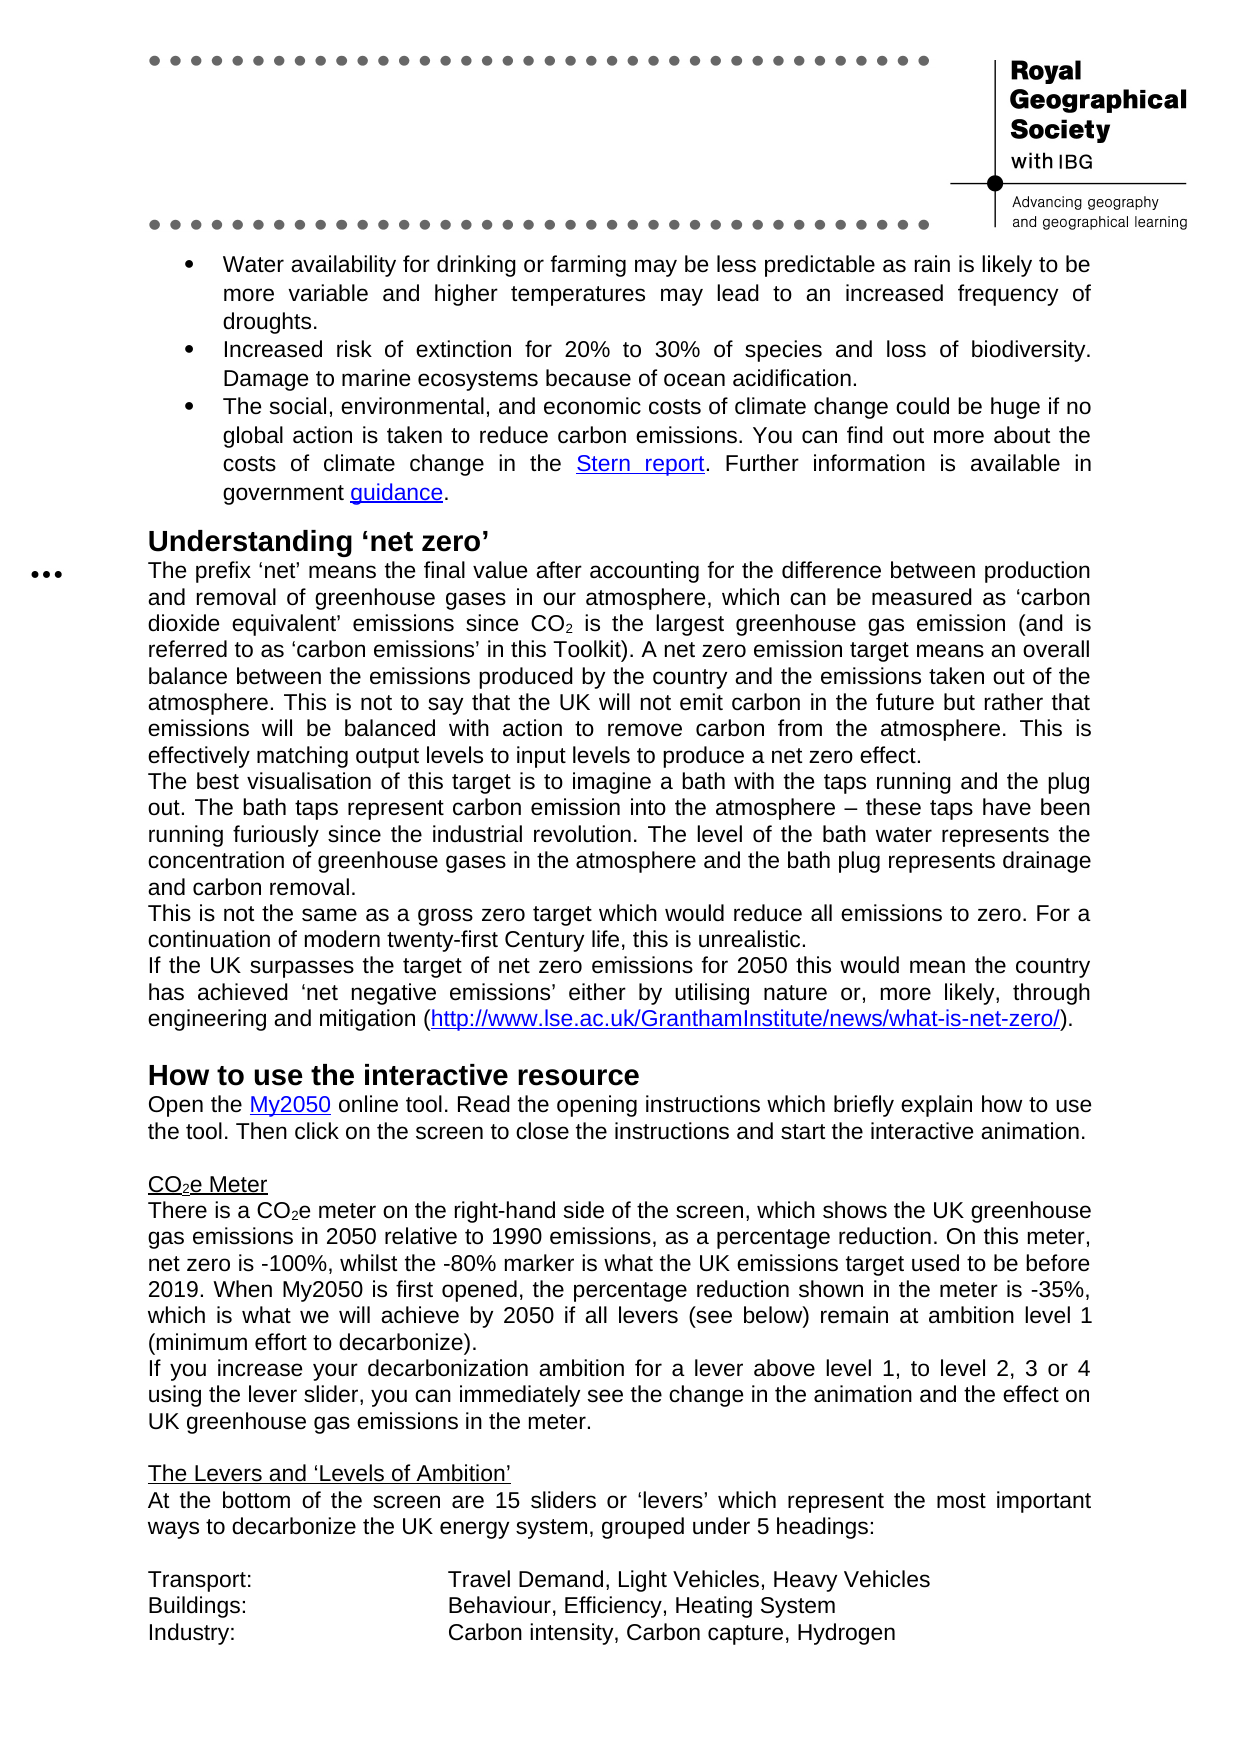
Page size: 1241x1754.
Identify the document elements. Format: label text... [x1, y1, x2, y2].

text Buildings: Behaviour, Efficiency, Heating System [148, 1592, 1092, 1618]
text Open the My2050 online tool. Read the opening instructions which briefly explain how to use the tool. Then click on the screen to close the instructions and start the interactive animation. [148, 1091, 1092, 1144]
picture [28, 568, 64, 580]
list Increased risk of extinction for 20% to 30% of species and loss of biodiversity. Damage to marine ecosystems because of ocean acidification. [185, 336, 1092, 391]
text If the UK surpasses the target of net zero emissions for 2050 this would mean the country has achieved ‘net negative emissions’ either by utilising nature or, more likely, through engineering and mitigation (http://www.lse.ac.uk/GranthamInstitute/news/what-is-net-zero/). [148, 952, 1092, 1032]
text Understanding ‘net zero’ [148, 524, 1092, 557]
text The Levers and ‘Levels of Ambition’ [148, 1460, 1092, 1487]
picture [145, 51, 936, 68]
text How to use the interactive resource [148, 1058, 1092, 1091]
picture [946, 54, 1190, 233]
text At the bottom of the screen are 15 sliders or ‘levers’ which represent the most important ways to decarbonize the UK energy system, grouped under 5 headings: [148, 1487, 1092, 1539]
text CO2e Meter [148, 1171, 1092, 1197]
text There is a CO2e meter on the right-hand side of the screen, which shows the UK greenhouse gas emissions in 2050 relative to 1990 emissions, as a percentage reduction. On this meter, net zero is -100%, whilst the -80% marker is what the UK emissions target used to be before 2019. When My2050 is first opened, the percentage reduction shown in the meter is -35%, which is what we will achieve by 2050 if all levers (see below) remain at ambition level 1 (minimum effort to decarbonize). [148, 1197, 1092, 1355]
text The best visualisation of this target is to imagine a bath with the taps running and the plug out. The bath taps represent carbon emission into the atmosphere – these taps have been running furiously since the industrial revolution. The level of the bath water represents the concentration of greenhouse gases in the atmosphere and the bath plug represents drainage and carbon removal. [148, 768, 1092, 900]
list Water availability for drinking or farming may be less predictable as rain is likely to be more variable and higher temperatures may lead to an increased frequency of droughts. [185, 251, 1092, 334]
text If you increase your decarbonization ambition for a lever above level 1, to level 2, 3 or 4 using the lever slider, you can immediately see the change in the animation and the effect on UK greenhouse gas emissions in the meter. [148, 1355, 1092, 1434]
text This is not the same as a gross zero target which would reduce all emissions to zero. For a continuation of modern twenty-first Century life, this is unrealistic. [148, 900, 1092, 952]
text Transport: Travel Demand, Light Vehicles, Heavy Vehicles [148, 1566, 1092, 1592]
text The prefix ‘net’ means the final value after accounting for the difference between production and removal of greenhouse gases in our atmosphere, which can be measured as ‘carbon dioxide equivalent’ emissions since CO2 is the largest greenhouse gas emission (and is referred to as ‘carbon emissions’ in this Toolkit). A net zero emission target means an overall balance between the emissions produced by the country and the emissions taken out of the atmosphere. This is not to say that the UK will not emit carbon in the future but rather that emissions will be balanced with action to remove carbon from the atmosphere. This is effectively matching output levels to input levels to produce a net zero effect. [148, 557, 1092, 768]
list The social, environmental, and economic costs of climate change could be huge if no global action is taken to reduce carbon emissions. You can find out more about the costs of climate change in the Stern report. Further information is available in government guidance. [185, 393, 1092, 505]
text Industry: Carbon intensity, Carbon capture, Hydrogen [148, 1618, 1092, 1645]
picture [145, 215, 936, 232]
